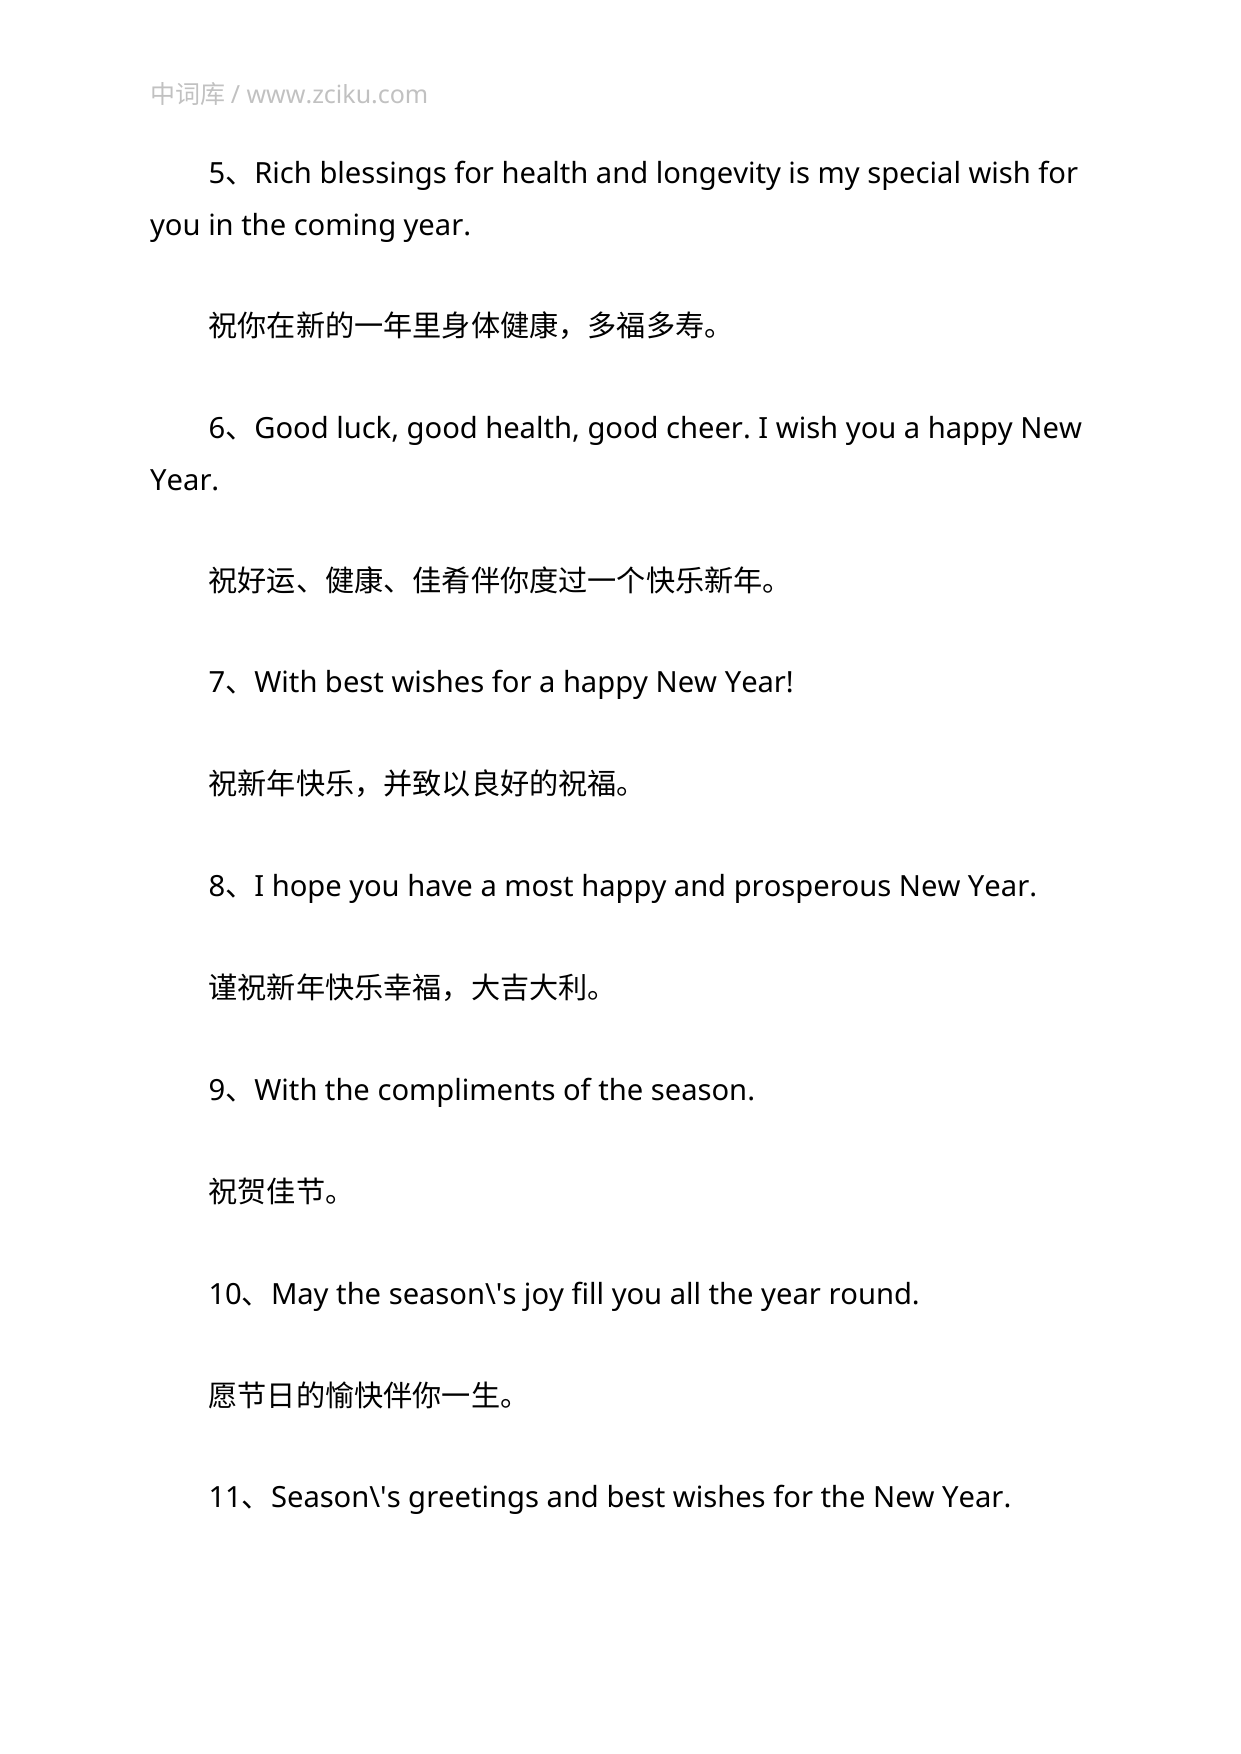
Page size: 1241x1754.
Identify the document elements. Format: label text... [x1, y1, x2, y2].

text 祝好运、健康、佳肴伴你度过一个快乐新年。 [150, 557, 1090, 599]
text 11、Season\'s greetings and best wishes for the New Year. [150, 1474, 1090, 1516]
text 5、Rich blessings for health and longevity is my special wish for you in the coming year. [150, 150, 1090, 244]
text 6、Good luck, good health, good cheer. I wish you a happy New Year. [150, 404, 1090, 498]
text 祝贺佳节。 [150, 1168, 1090, 1211]
text 8、I hope you have a most happy and prosperous New Year. [150, 863, 1090, 905]
text 7、With best wishes for a happy New Year! [150, 659, 1090, 701]
text 祝你在新的一年里身体健康，多福多寿。 [150, 303, 1090, 345]
text 9、With the compliments of the season. [150, 1066, 1090, 1109]
text 谨祝新年快乐幸福，大吉大利。 [150, 965, 1090, 1007]
text 愿节日的愉快伴你一生。 [150, 1372, 1090, 1414]
text 10、May the season\'s joy fill you all the year round. [150, 1270, 1090, 1313]
text 祝新年快乐，并致以良好的祝福。 [150, 761, 1090, 803]
